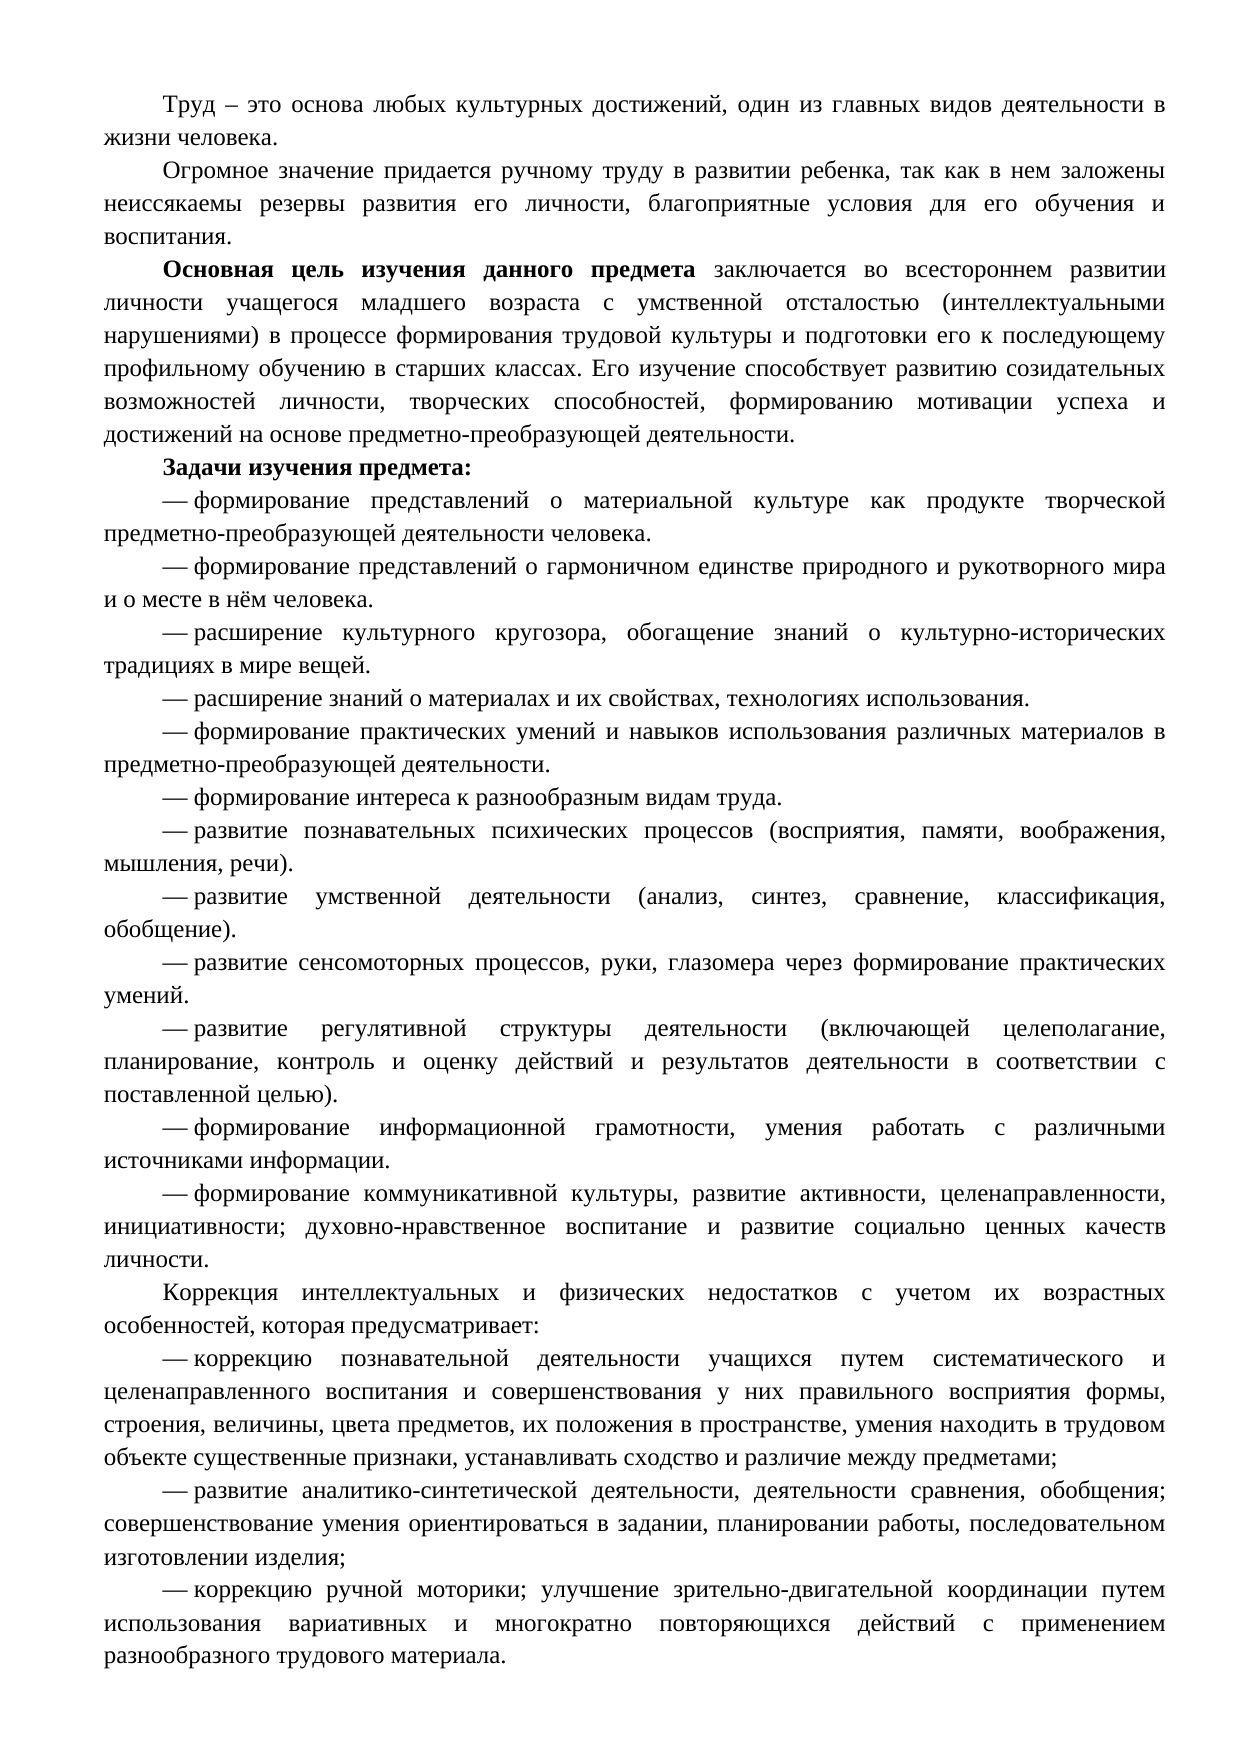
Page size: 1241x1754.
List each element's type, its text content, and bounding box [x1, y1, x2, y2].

text Коррекция интеллектуальных и физических недостатков с учетом их возрастных особенностей, которая предусматривает: [103, 1277, 1167, 1339]
text ― формирование информационной грамотности, умения работать с различными источниками информации. [103, 1112, 1167, 1174]
text ― развитие умственной деятельности (анализ, синтез, сравнение, классификация, обобщение). [103, 881, 1167, 943]
text ― формирование коммуникативной культуры, развитие активности, целенаправленности, инициативности; духовно-нравственное воспитание и развитие социально ценных качеств личности. [103, 1178, 1167, 1273]
text ― формирование представлений о гармоничном единстве природного и рукотворного мира и о месте в нём человека. [103, 551, 1167, 613]
text ― развитие аналитико-синтетической деятельности, деятельности сравнения, обобщения; совершенствование умения ориентироваться в задании, планировании работы, последовательном изготовлении изделия; [103, 1476, 1167, 1570]
text ― коррекцию ручной моторики; улучшение зрительно-двигательной координации путем использования вариативных и многократно повторяющихся действий с применением разнообразного трудового материала. [103, 1574, 1167, 1669]
text ― развитие сенсомоторных процессов, руки, глазомера через формирование практических умений. [103, 947, 1167, 1009]
text Задачи изучения предмета: [103, 452, 1167, 481]
text Основная цель изучения данного предмета заключается во всестороннем развитии личности учащегося младшего возраста с умственной отсталостью (интеллектуальными нарушениями) в процессе формирования трудовой культуры и подготовки его к последующему профильному обучению в старших классах. Его изучение способствует развитию созидательных возможностей личности, творческих способностей, формированию мотивации успеха и достижений на основе предметно-преобразующей деятельности. [103, 254, 1167, 448]
text ― формирование интереса к разнообразным видам труда. [103, 782, 1167, 811]
text ― формирование представлений о материальной культуре как продукте творческой предметно-преобразующей деятельности человека. [103, 485, 1167, 547]
text ― коррекцию познавательной деятельности учащихся путем систематического и целенаправленного воспитания и совершенствования у них правильного восприятия формы, строения, величины, цвета предметов, их положения в пространстве, умения находить в трудовом объекте существенные признаки, устанавливать сходство и различие между предметами; [103, 1343, 1167, 1471]
text ― развитие регулятивной структуры деятельности (включающей целеполагание, планирование, контроль и оценку действий и результатов деятельности в соответствии с поставленной целью). [103, 1013, 1167, 1108]
text ― формирование практических умений и навыков использования различных материалов в предметно-преобразующей деятельности. [103, 716, 1167, 778]
text ― расширение знаний о материалах и их свойствах, технологиях использования. [103, 683, 1167, 712]
text ― развитие познавательных психических процессов (восприятия, памяти, воображения, мышления, речи). [103, 815, 1167, 877]
text Труд – это основа любых культурных достижений, один из главных видов деятельности в жизни человека. [103, 89, 1167, 150]
text ― расширение культурного кругозора, обогащение знаний о культурно-исторических традициях в мире вещей. [103, 617, 1167, 679]
text Огромное значение придается ручному труду в развитии ребенка, так как в нем заложены неиссякаемы резервы развития его личности, благоприятные условия для его обучения и воспитания. [103, 155, 1167, 249]
